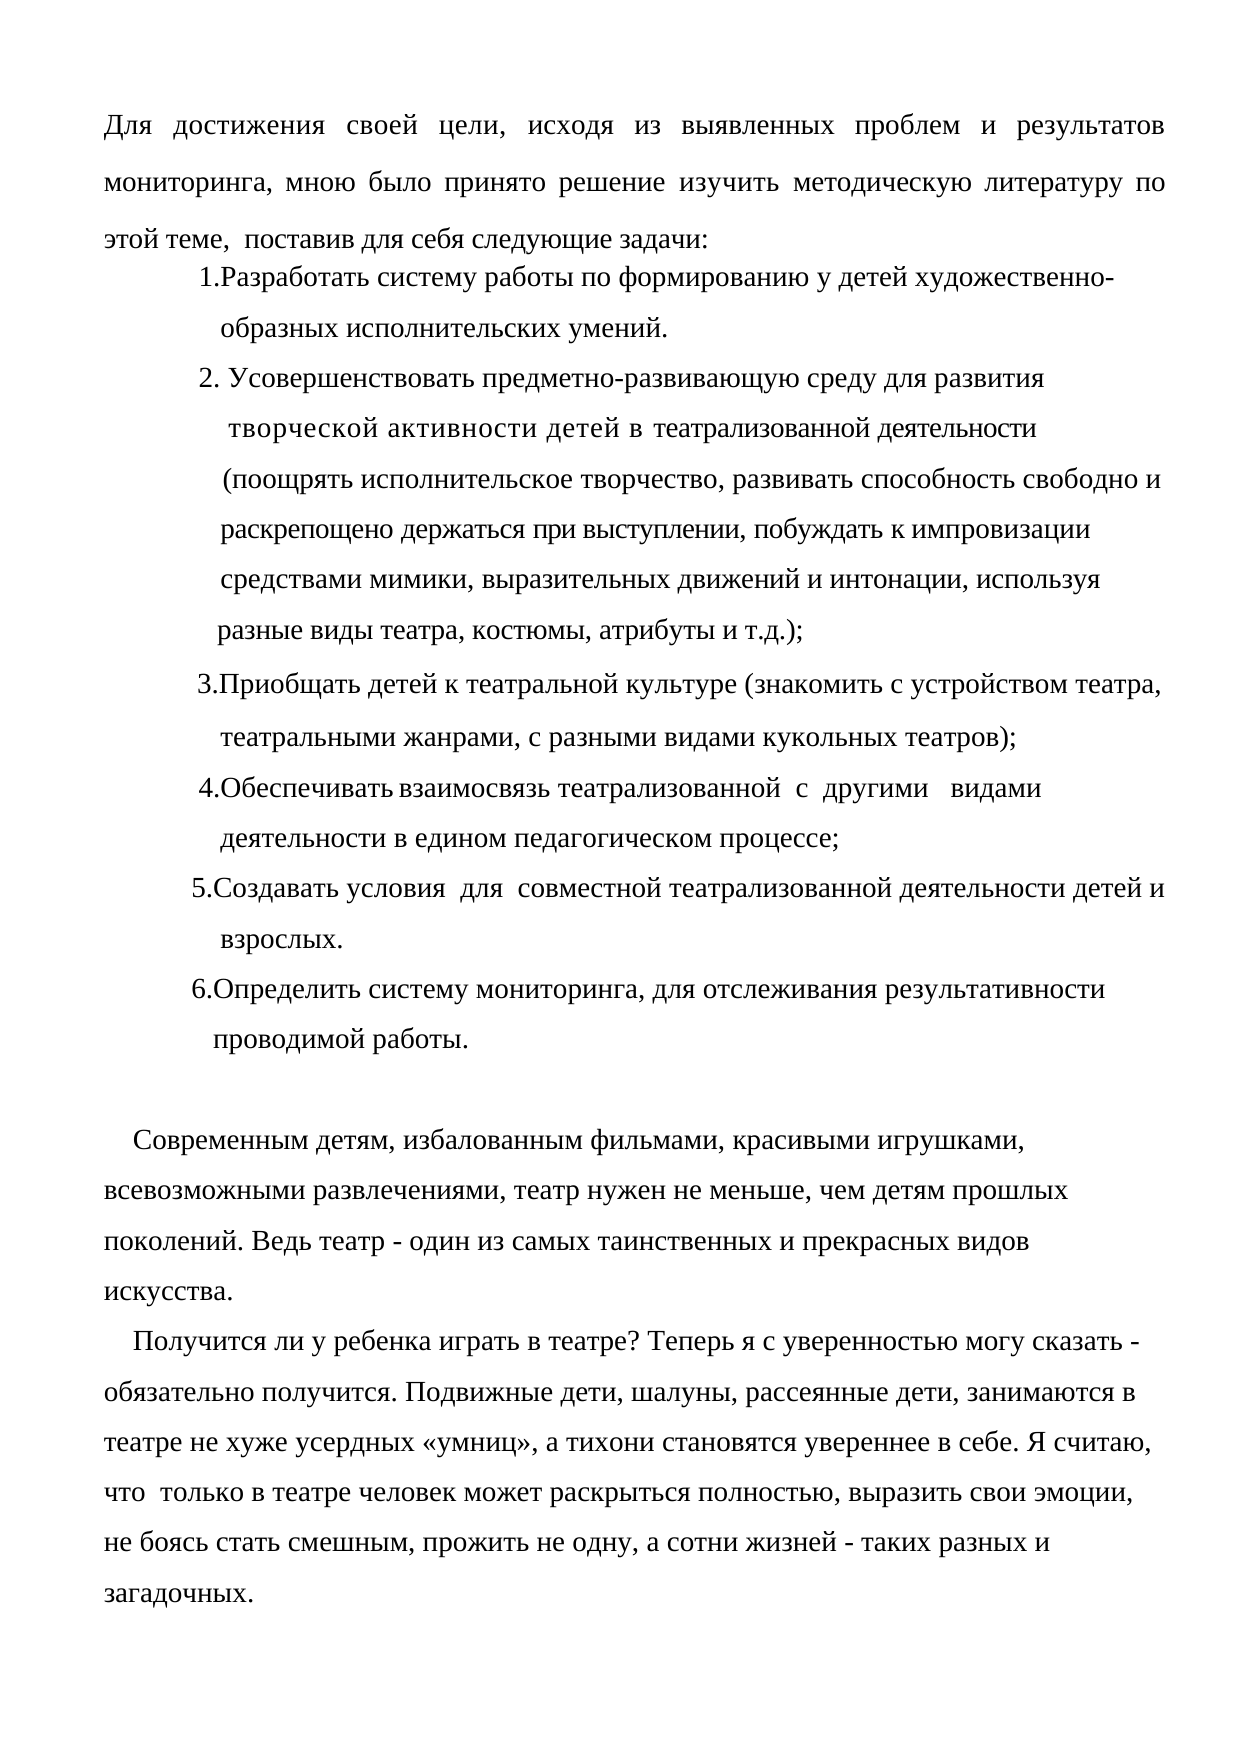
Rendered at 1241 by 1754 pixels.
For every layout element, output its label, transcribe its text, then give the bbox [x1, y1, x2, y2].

text 4.Обеспечивать взаимосвязь театрализованной с другими видами [103, 770, 1167, 803]
text образных исполнительских умений. [103, 310, 1167, 343]
text Для достижения своей цели, исходя из выявленных проблем и результатов мониторинга, мною было принято решение изучить методическую литературу по этой теме, поставив для себя следующие задачи: [103, 89, 1166, 259]
text разные виды театра, костюмы, атрибуты и т.д.); [103, 612, 1167, 645]
text средствами мимики, выразительных движений и интонации, используя [103, 561, 1167, 595]
text проводимой работы. [103, 1021, 1167, 1055]
text 2. Усовершенствовать предметно-развивающую среду для развития творческой активности детей в театрализованной деятельности [103, 360, 1167, 444]
text (поощрять исполнительское творчество, развивать способность свободно и [103, 461, 1167, 494]
text 6.Определить систему мониторинга, для отслеживания результативности [103, 971, 1167, 1005]
text 3.Приобщать детей к театральной культуре (знакомить с устройством театра, [103, 662, 1167, 700]
text 5.Создавать условия для совместной театрализованной деятельности детей и взрослых. [103, 871, 1167, 954]
text Современным детям, избалованным фильмами, красивыми игрушками, всевозможными развлечениями, театр нужен не меньше, чем детям прошлых поколений. Ведь театр - один из самых таинственных и прекрасных видов искусства. [103, 1122, 1167, 1307]
text Получится ли у ребенка играть в театре? Теперь я с уверенностью могу сказать - обязательно получится. Подвижные дети, шалуны, рассеянные дети, занимаются в театре не хуже усердных «умниц», а тихони становятся увереннее в себе. Я считаю, что только в театре человек может раскрыться полностью, выразить свои эмоции, не боясь стать смешным, прожить не одну, а сотни жизней - таких разных и загадочных. [103, 1323, 1167, 1608]
text деятельности в едином педагогическом процессе; [103, 820, 1167, 854]
text театральными жанрами, с разными видами кукольных театров); [103, 719, 1167, 753]
text раскрепощено держаться при выступлении, побуждать к импровизации [103, 511, 1167, 545]
text 1.Разработать систему работы по формированию у детей художественно- [103, 259, 1167, 293]
